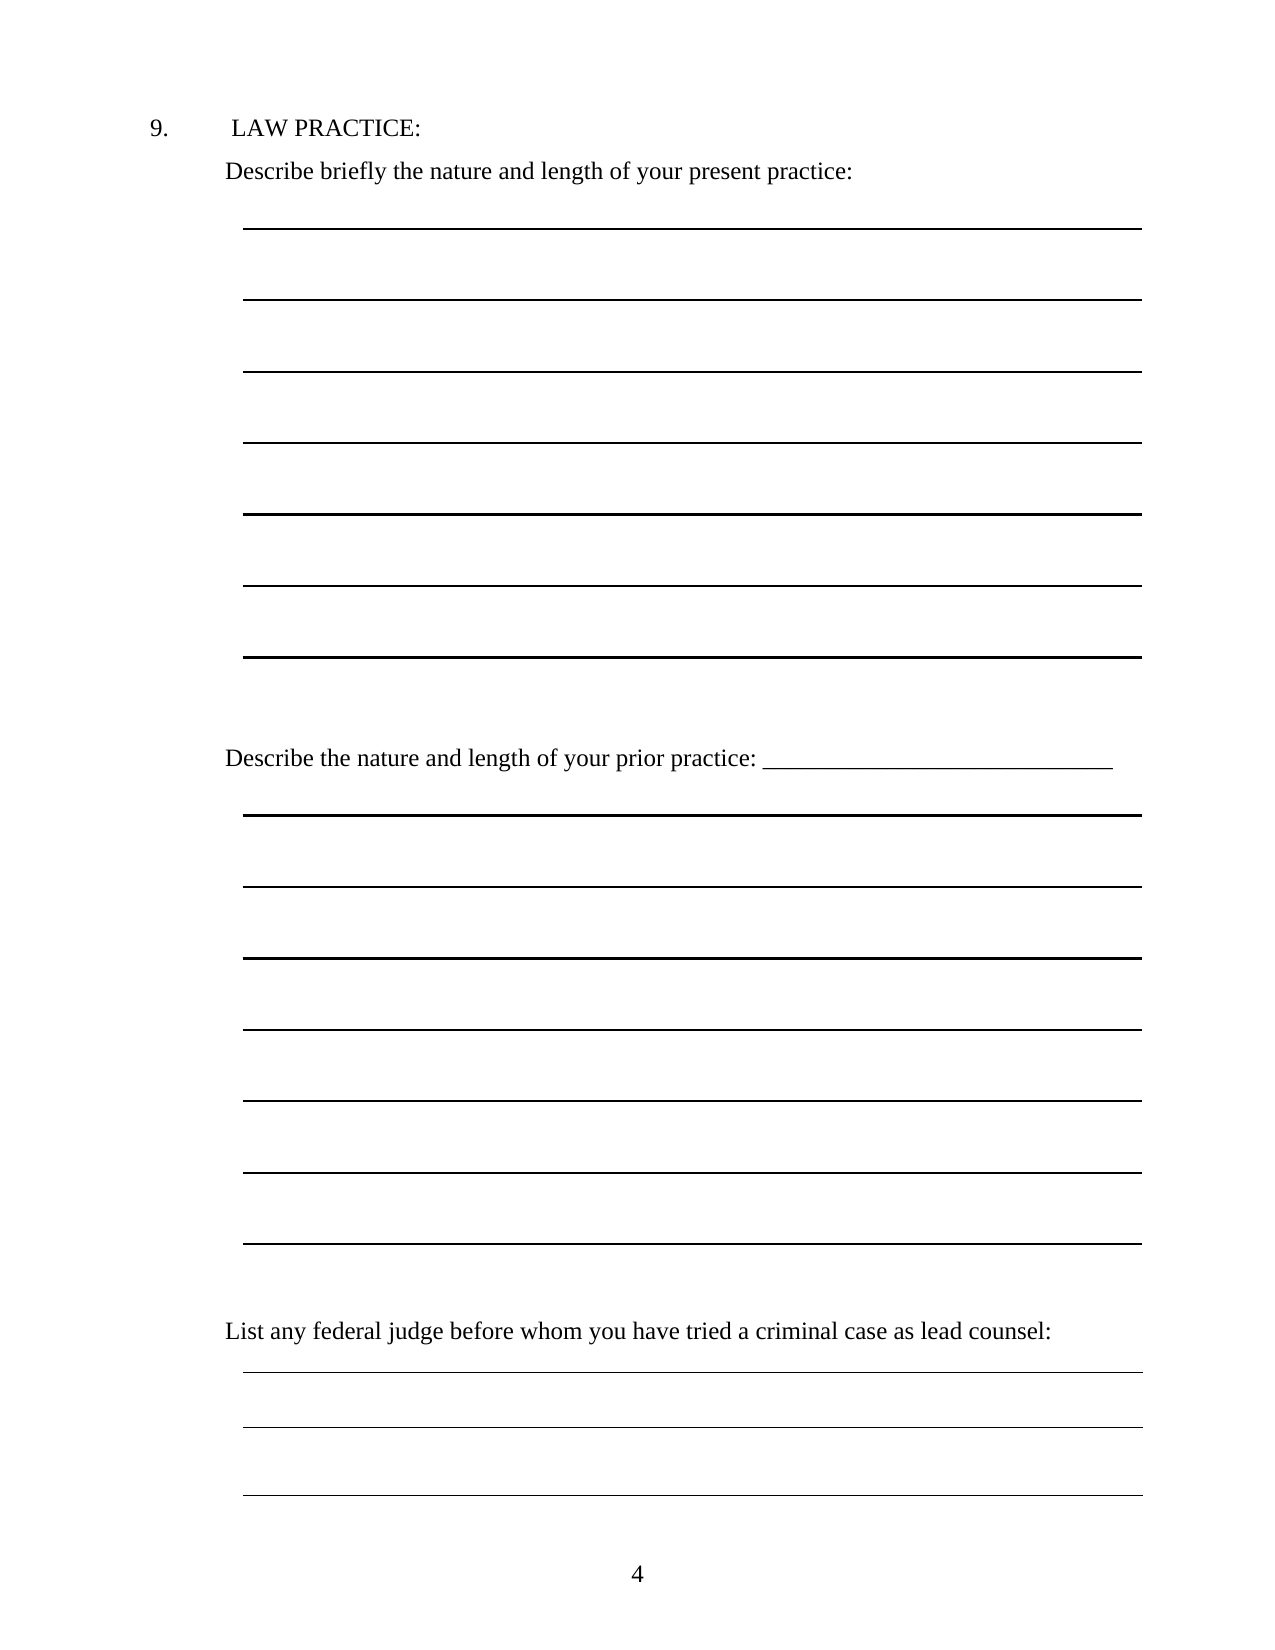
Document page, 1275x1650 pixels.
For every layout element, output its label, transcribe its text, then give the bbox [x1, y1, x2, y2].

text Describe the nature and length of your prior practice: ____________________________ [225, 743, 1137, 772]
text Describe briefly the nature and length of your present practice: [225, 156, 1137, 185]
text List any federal judge before whom you have tried a criminal case as lead counsel: [225, 1316, 1137, 1345]
list LAW PRACTICE: [150, 113, 1137, 141]
